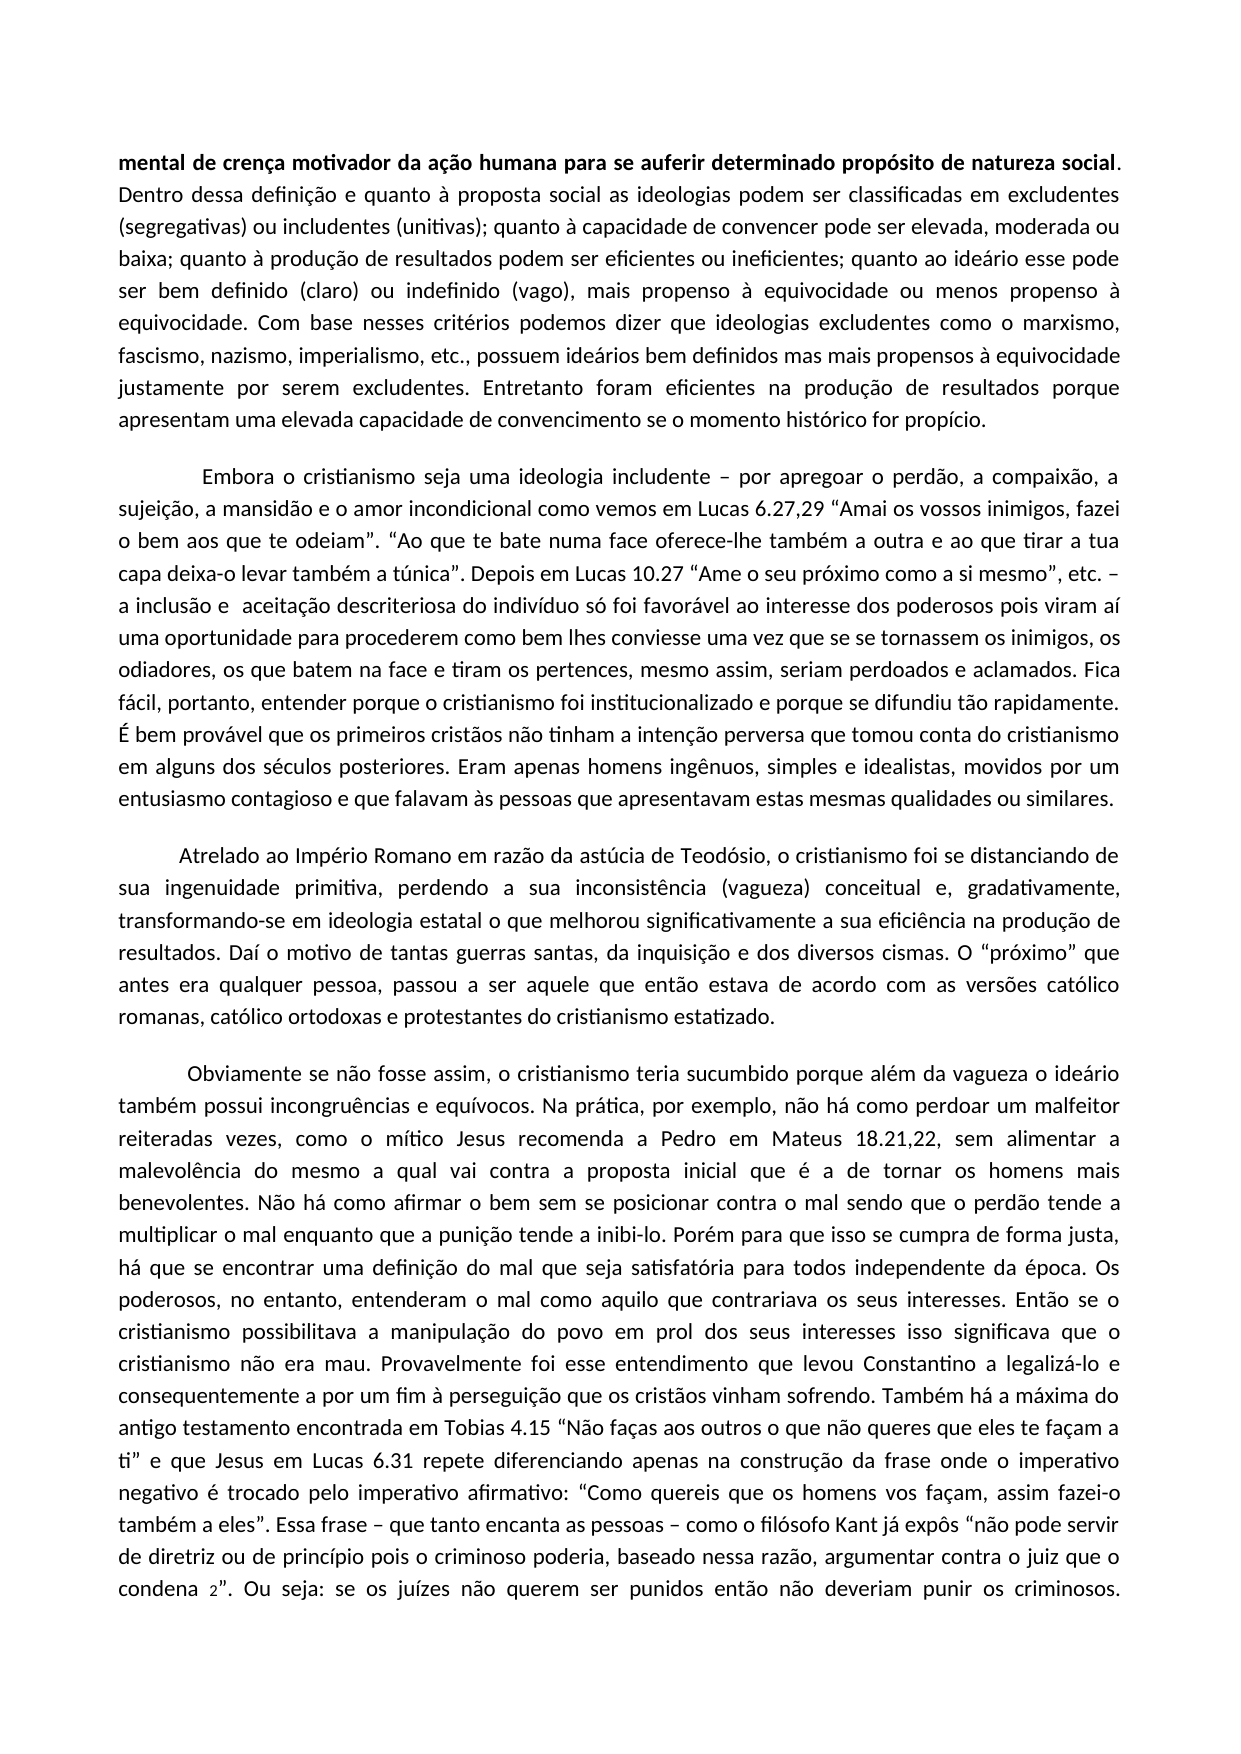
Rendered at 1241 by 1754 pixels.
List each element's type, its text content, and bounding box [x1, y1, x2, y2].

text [118, 148, 1122, 433]
text Atrelado ao Império Romano em razão da astúcia de Teodósio, o cristianismo foi se distanciando de sua ingenuidade primitiva, perdendo a sua inconsistência (vagueza) conceitual e, gradativamente, transformando-se em ideologia estatal o que melhorou significativamente a sua eficiência na produção de resultados. Daí o motivo de tantas guerras santas, da inquisição e dos diversos cismas. O “próximo” que antes era qualquer pessoa, passou a ser aquele que então estava de acordo com as versões católico romanas, católico ortodoxas e protestantes do cristianismo estatizado. [118, 841, 1122, 1030]
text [118, 1059, 1122, 1602]
text Embora o cristianismo seja uma ideologia includente – por apregoar o perdão, a compaixão, a sujeição, a mansidão e o amor incondicional como vemos em Lucas 6.27,29 “Amai os vossos inimigos, fazei o bem aos que te odeiam”. “Ao que te bate numa face oferece-lhe também a outra e ao que tirar a tua capa deixa-o levar também a túnica”. Depois em Lucas 10.27 “Ame o seu próximo como a si mesmo”, etc. – a inclusão e aceitação descriteriosa do indivíduo só foi favorável ao interesse dos poderosos pois viram aí uma oportunidade para procederem como bem lhes conviesse uma vez que se se tornassem os inimigos, os odiadores, os que batem na face e tiram os pertences, mesmo assim, seriam perdoados e aclamados. Fica fácil, portanto, entender porque o cristianismo foi institucionalizado e porque se difundiu tão rapidamente. É bem provável que os primeiros cristãos não tinham a intenção perversa que tomou conta do cristianismo em alguns dos séculos posteriores. Eram apenas homens ingênuos, simples e idealistas, movidos por um entusiasmo contagioso e que falavam às pessoas que apresentavam estas mesmas qualidades ou similares. [118, 462, 1122, 812]
